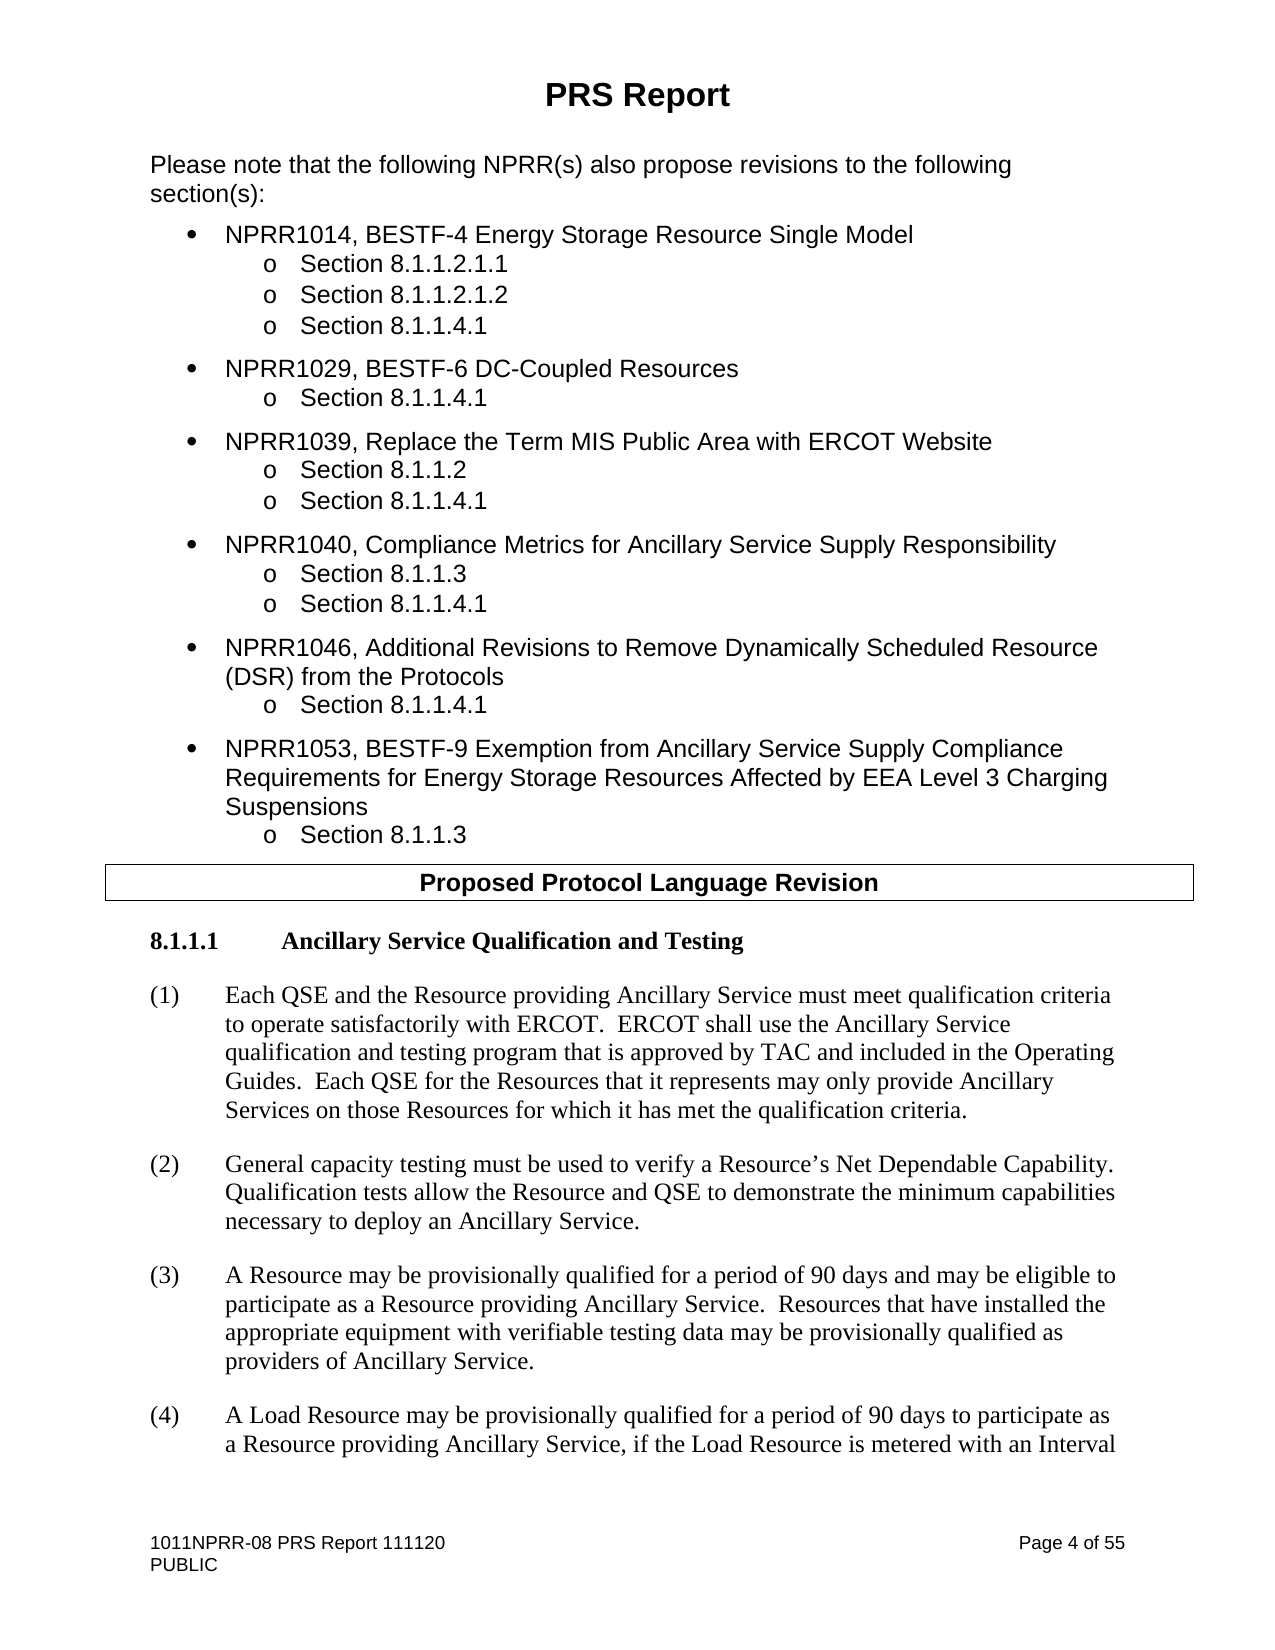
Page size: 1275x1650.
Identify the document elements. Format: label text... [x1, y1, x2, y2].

list Section 8.1.1.4.1 [262, 691, 1125, 721]
list NPRR1046, Additional Revisions to Remove Dynamically Scheduled Resource (DSR) from the Protocols [187, 633, 1125, 691]
list Section 8.1.1.3 [262, 558, 1125, 589]
table_header Proposed Protocol Language Revision [106, 865, 1193, 900]
list NPRR1053, BESTF-9 Exemption from Ancillary Service Supply Compliance Requirements for Energy Storage Resources Affected by EEA Level 3 Charging Suspensions [187, 734, 1125, 820]
text (1) Each QSE and the Resource providing Ancillary Service must meet qualification criteria to operate satisfactorily with ERCOT. ERCOT shall use the Ancillary Service qualification and testing program that is approved by TAC and included in the Operating Guides. Each QSE for the Resources that it represents may only provide Ancillary Services on those Resources for which it has met the qualification criteria. [150, 980, 1125, 1124]
list Section 8.1.1.4.1 [262, 311, 1125, 342]
list Section 8.1.1.3 [262, 820, 1125, 851]
list Section 8.1.1.4.1 [262, 589, 1125, 620]
list NPRR1039, Replace the Term MIS Public Area with ERCOT Website [187, 426, 1125, 455]
list NPRR1029, BESTF-6 DC-Coupled Resources [187, 354, 1125, 383]
text (3) A Resource may be provisionally qualified for a period of 90 days and may be eligible to participate as a Resource providing Ancillary Service. Resources that have installed the appropriate equipment with verifiable testing data may be provisionally qualified as providers of Ancillary Service. [150, 1260, 1125, 1375]
list Section 8.1.1.2.1.2 [262, 280, 1125, 311]
list Section 8.1.1.4.1 [262, 486, 1125, 517]
text 8.1.1.1 Ancillary Service Qualification and Testing [150, 926, 1125, 955]
list NPRR1040, Compliance Metrics for Ancillary Service Supply Responsibility [187, 530, 1125, 558]
list NPRR1014, BESTF-4 Energy Storage Resource Single Model [187, 220, 1125, 249]
list Section 8.1.1.4.1 [262, 383, 1125, 414]
text (2) General capacity testing must be used to verify a Resource’s Net Dependable Capability. Qualification tests allow the Resource and QSE to demonstrate the minimum capabilities necessary to deploy an Ancillary Service. [150, 1149, 1125, 1235]
text Please note that the following NPRR(s) also propose revisions to the following section(s): [150, 150, 1125, 207]
list Section 8.1.1.2 [262, 455, 1125, 486]
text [150, 1400, 1125, 1457]
list Section 8.1.1.2.1.1 [262, 249, 1125, 280]
